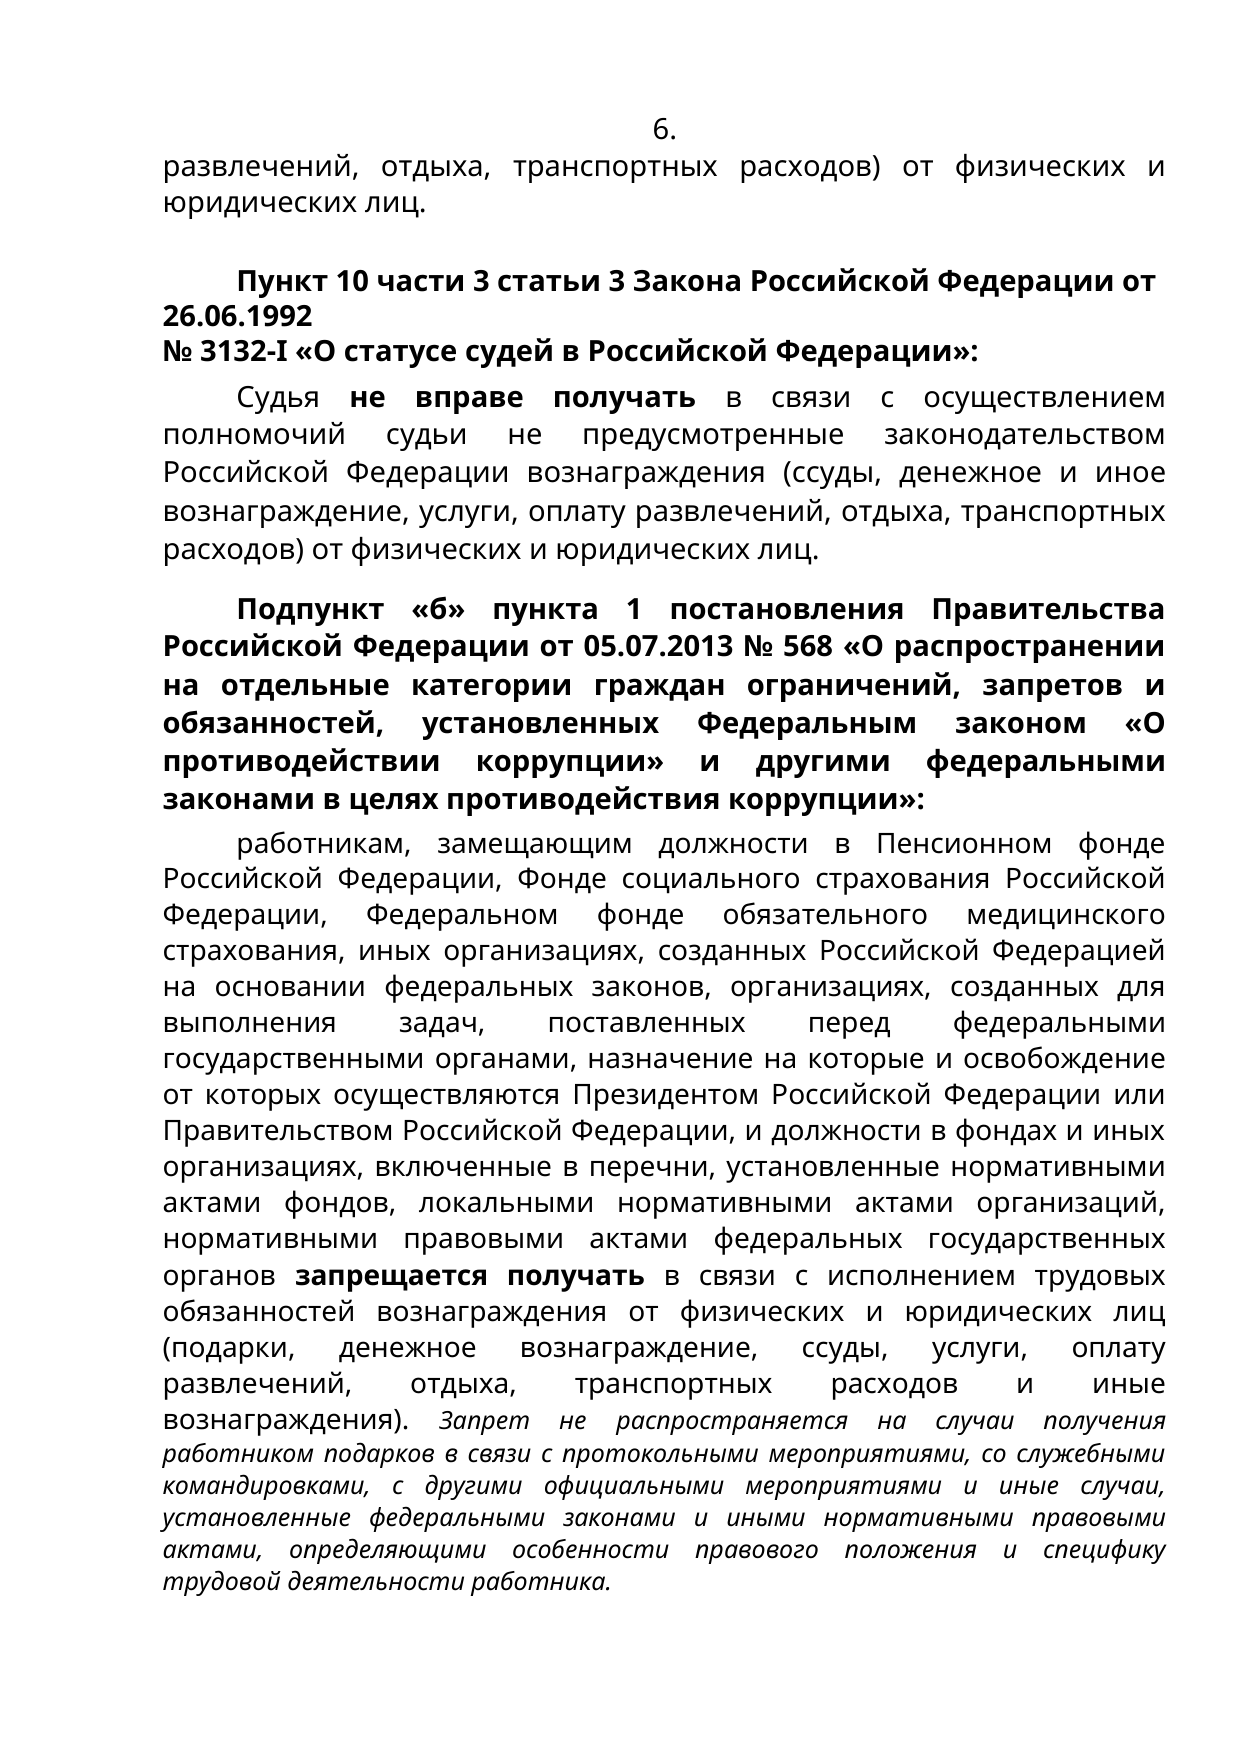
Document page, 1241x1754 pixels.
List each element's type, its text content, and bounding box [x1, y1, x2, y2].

text Судья не вправе получать в связи с осуществлением полномочий судьи не предусмотренные законодательством Российской Федерации вознаграждения (ссуды, денежное и иное вознаграждение, услуги, оплату развлечений, отдыха, транспортных расходов) от физических и юридических лиц. [162, 377, 1167, 568]
text Подпункт «б» пункта 1 постановления Правительства Российской Федерации от 05.07.2013 № 568 «О распространении на отдельные категории граждан ограничений, запретов и обязанностей, установленных Федеральным законом «О противодействии коррупции» и другими федеральными законами в целях противодействия коррупции»: [162, 589, 1167, 818]
text развлечений, отдыха, транспортных расходов) от физических и юридических лиц. [162, 147, 1167, 221]
text работникам, замещающим должности в Пенсионном фонде Российской Федерации, Фонде социального страхования Российской Федерации, Федеральном фонде обязательного медицинского страхования, иных организациях, созданных Российской Федерацией на основании федеральных законов, организациях, созданных для выполнения задач, поставленных перед федеральными государственными органами, назначение на которые и освобождение от которых осуществляются Президентом Российской Федерации или Правительством Российской Федерации, и должности в фондах и иных организациях, включенные в перечни, установленные нормативными актами фондов, локальными нормативными актами организаций, нормативными правовыми актами федеральных государственных органов запрещается получать в связи с исполнением трудовых обязанностей вознаграждения от физических и юридических лиц (подарки, денежное вознаграждение, ссуды, услуги, оплату развлечений, отдыха, транспортных расходов и иные вознаграждения). Запрет не распространяется на случаи получения работником подарков в связи с протокольными мероприятиями, со служебными командировками, с другими официальными мероприятиями и иные случаи, установленные федеральными законами и иными нормативными правовыми актами, определяющими особенности правового положения и специфику трудовой деятельности работника. [162, 825, 1167, 1598]
text 6. [162, 110, 1167, 147]
text Пункт 10 части 3 статьи 3 Закона Российской Федерации от 26.06.1992 № 3132-I «О статусе судей в Российской Федерации»: [162, 263, 1167, 370]
